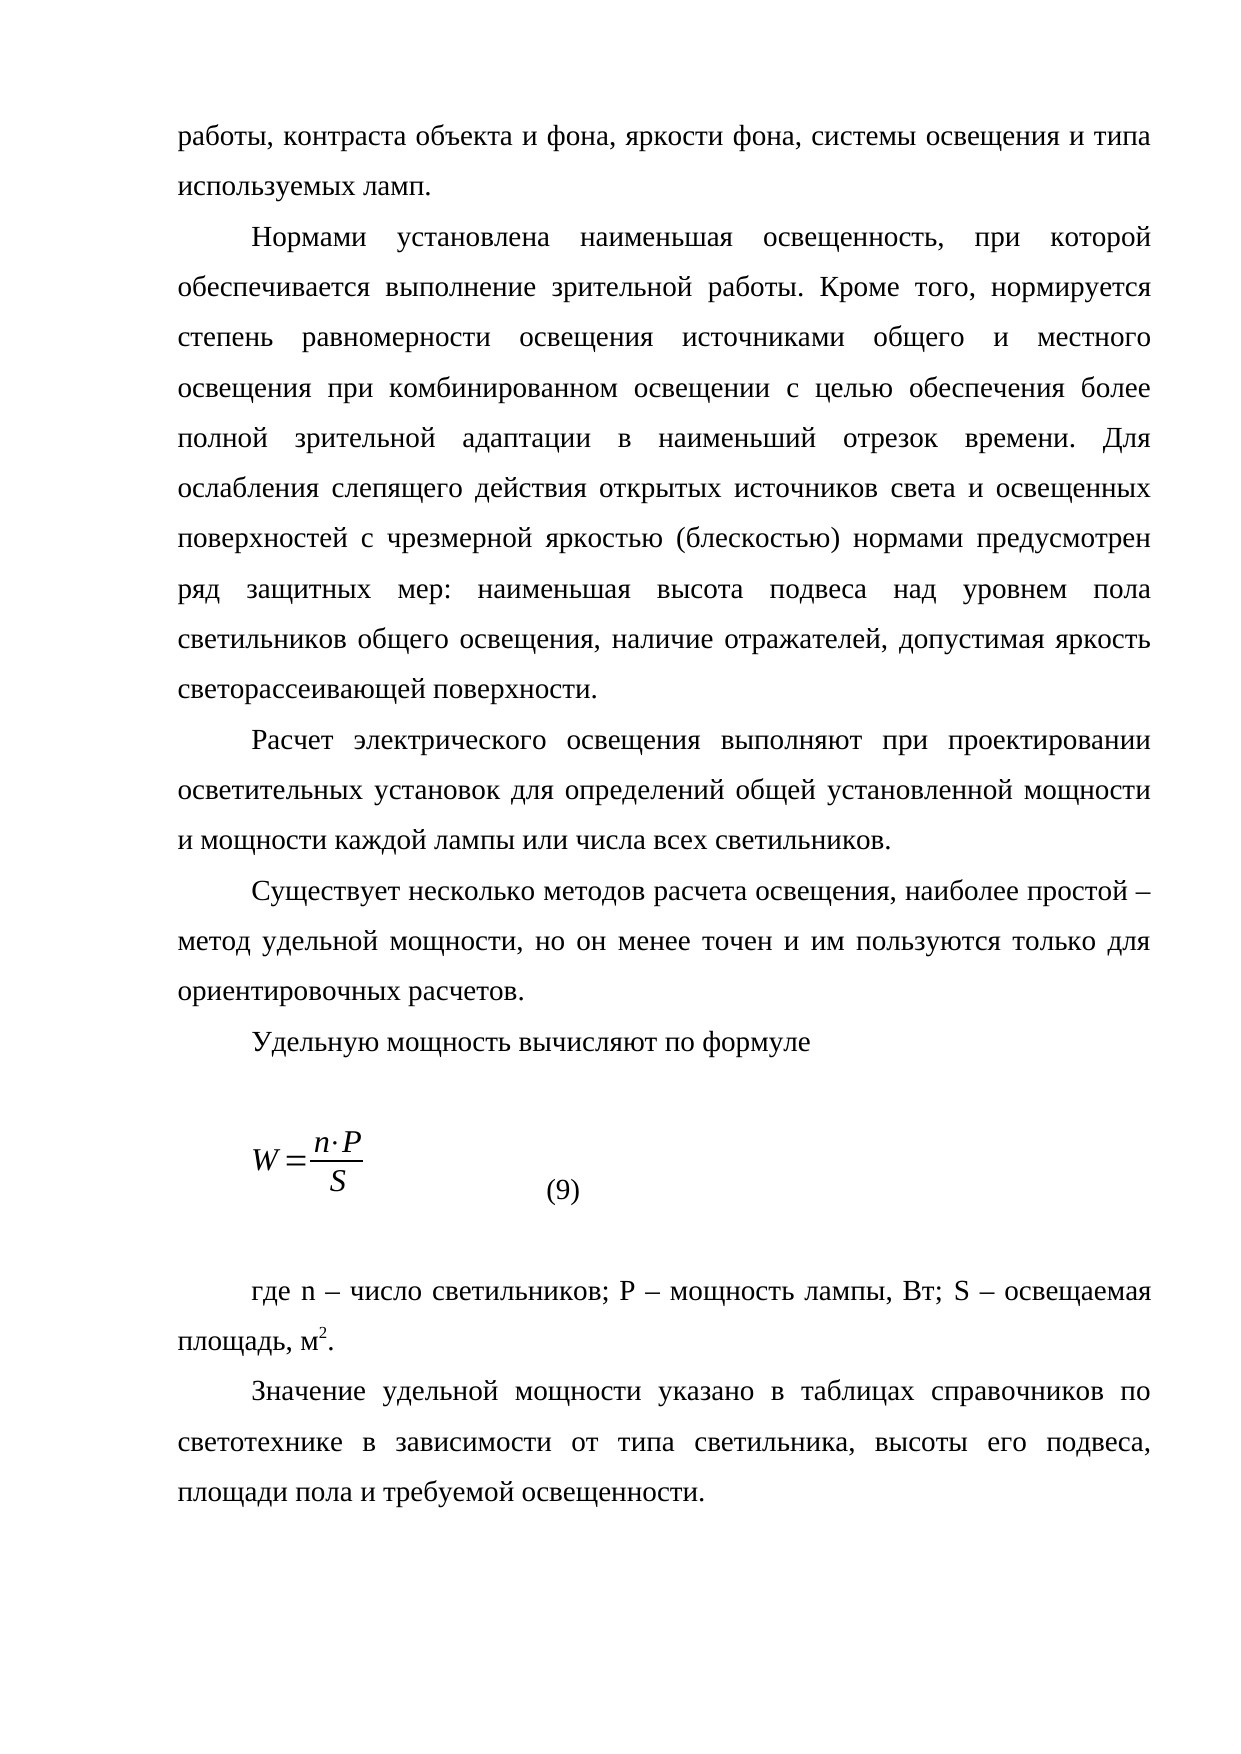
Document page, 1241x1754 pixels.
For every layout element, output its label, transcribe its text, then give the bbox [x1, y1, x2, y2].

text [177, 118, 1152, 202]
text Нормами установлена наименьшая освещенность, при которой обеспечивается выполнение зрительной работы. Кроме того, нормируется степень равномерности освещения источниками общего и местного освещения при комбинированном освещении с целью обеспечения более полной зрительной адаптации в наименьший отрезок времени. Для ослабления слепящего действия открытых источников света и освещенных поверхностей с чрезмерной яркостью (блескостью) нормами предусмотрен ряд защитных мер: наименьшая высота подвеса над уровнем пола светильников общего освещения, наличие отражателей, допустимая яркость светорассеивающей поверхности. [177, 219, 1152, 705]
text Расчет электрического освещения выполняют при проектировании осветительных установок для определений общей установленной мощности и мощности каждой лампы или числа всех светильников. [177, 722, 1152, 856]
text (9) [177, 1124, 1152, 1206]
text Удельную мощность вычисляют по формуле [177, 1024, 1152, 1057]
text Значение удельной мощности указано в таблицах справочников по светотехнике в зависимости от типа светильника, высоты его подвеса, площади пола и требуемой освещенности. [177, 1373, 1152, 1507]
text Существует несколько методов расчета освещения, наиболее простой – метод удельной мощности, но он менее точен и им пользуются только для ориентировочных расчетов. [177, 873, 1152, 1007]
text где n – число светильников; Р – мощность лампы, Вт; S – освещаемая площадь, м2. [177, 1273, 1152, 1357]
